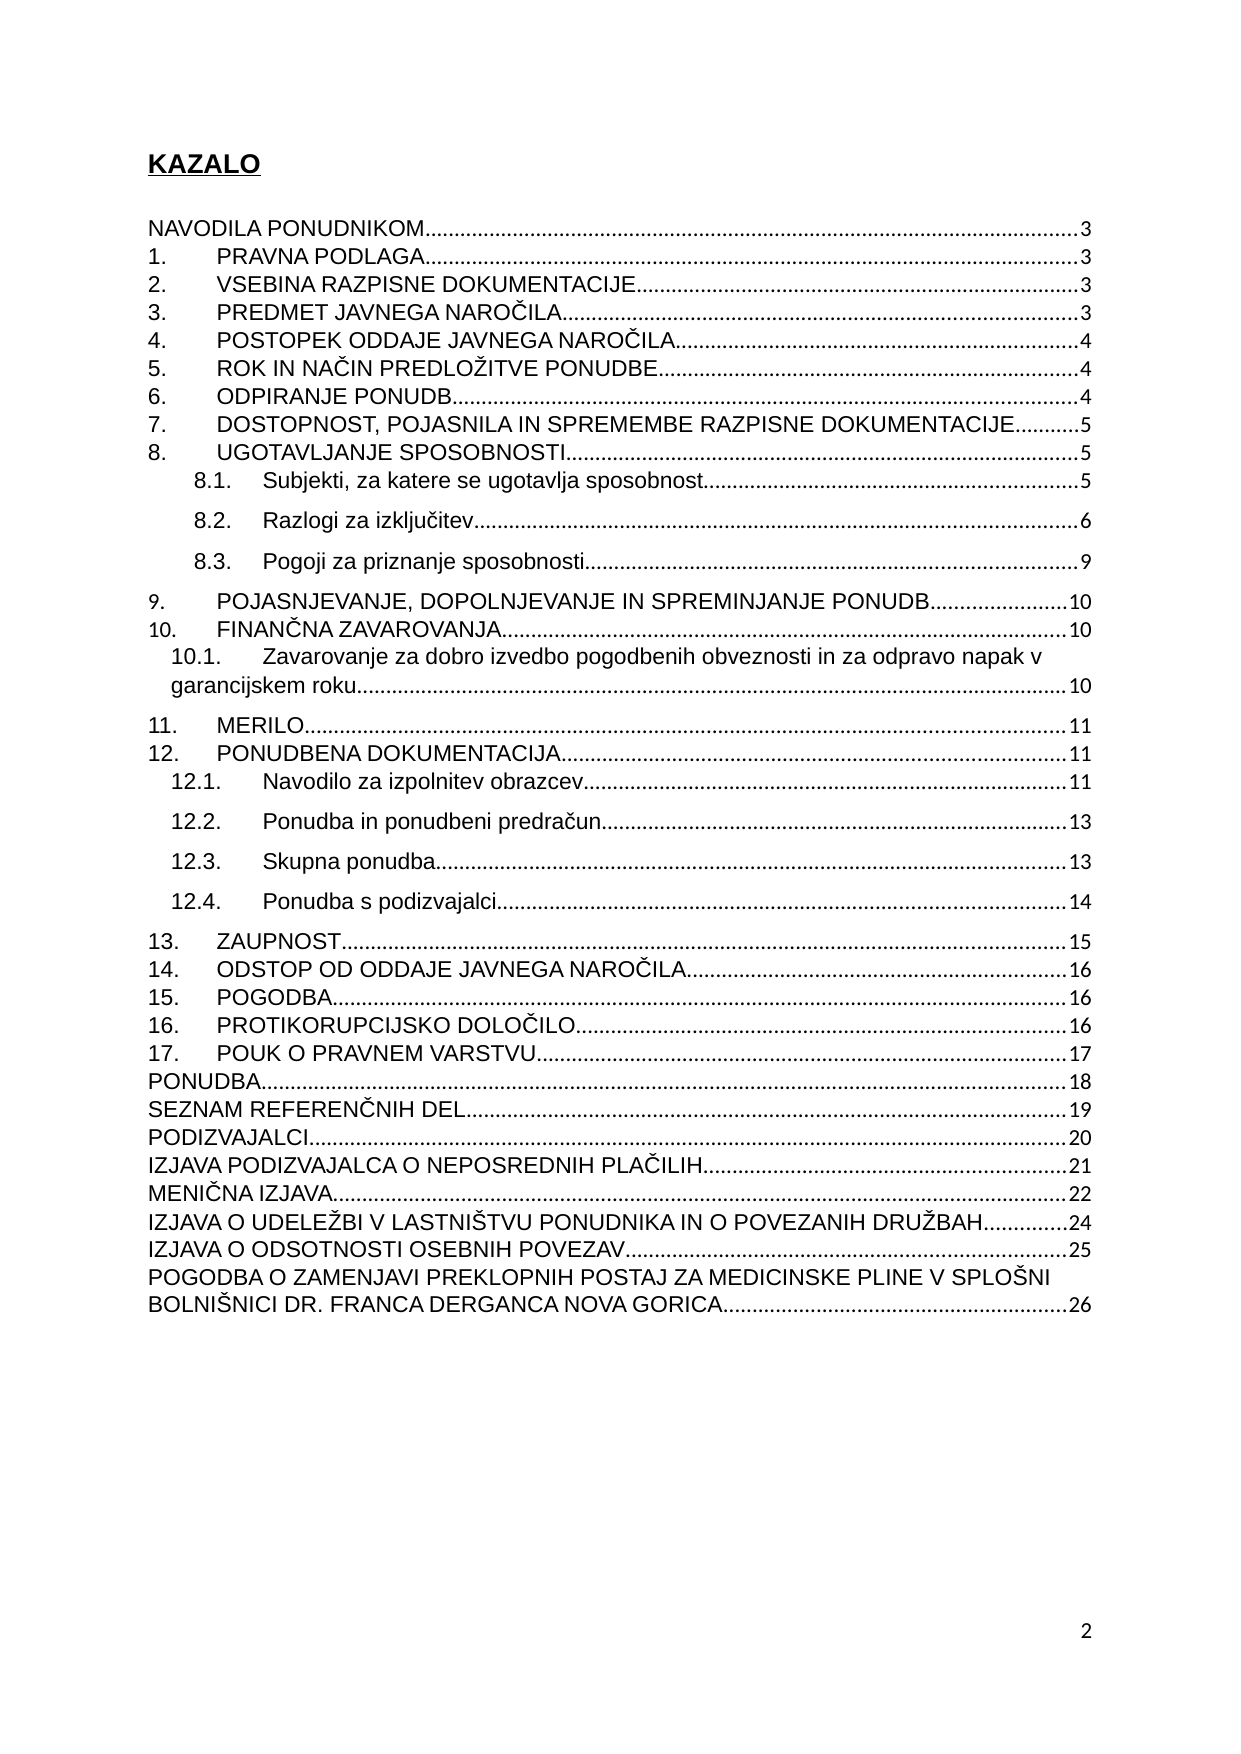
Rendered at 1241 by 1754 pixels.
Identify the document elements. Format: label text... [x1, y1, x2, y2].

text 15. POGODBA 16 [148, 983, 1092, 1011]
text 7. DOSTOPNOST, POJASNILA IN SPREMEMBE RAZPISNE DOKUMENTACIJE 5 [148, 411, 1092, 438]
text 12. PONUDBENA DOKUMENTACIJA 11 [148, 739, 1092, 767]
text NAVODILA PONUDNIKOM 3 [148, 214, 1092, 242]
text 12.3. Skupna ponudba 13 [171, 847, 1092, 875]
text 6. ODPIRANJE PONUDB 4 [148, 382, 1092, 411]
text KAZALO [148, 148, 1092, 179]
text SEZNAM REFERENČNIH DEL 19 [148, 1096, 1092, 1123]
text PODIZVAJALCI 20 [148, 1123, 1092, 1152]
text IZJAVA O ODSOTNOSTI OSEBNIH POVEZAV 25 [148, 1236, 1092, 1264]
text 12.1. Navodilo za izpolnitev obrazcev 11 [171, 767, 1092, 795]
text 13. ZAUPNOST 15 [148, 927, 1092, 955]
text 2. VSEBINA RAZPISNE DOKUMENTACIJE 3 [148, 270, 1092, 298]
text IZJAVA PODIZVAJALCA O NEPOSREDNIH PLAČILIH 21 [148, 1152, 1092, 1179]
text MENIČNA IZJAVA 22 [148, 1179, 1092, 1208]
text 8.3. Pogoji za priznanje sposobnosti 9 [193, 547, 1092, 575]
text 4. POSTOPEK ODDAJE JAVNEGA NAROČILA 4 [148, 326, 1092, 354]
text 16. PROTIKORUPCIJSKO DOLOČILO 16 [148, 1011, 1092, 1039]
text 17. POUK O PRAVNEM VARSTVU 17 [148, 1039, 1092, 1067]
text 12.2. Ponudba in ponudbeni predračun 13 [171, 807, 1092, 835]
text 12.4. Ponudba s podizvajalci 14 [171, 887, 1092, 915]
text IZJAVA O UDELEŽBI V LASTNIŠTVU PONUDNIKA IN O POVEZANIH DRUŽBAH 24 [148, 1208, 1092, 1236]
text 14. ODSTOP OD ODDAJE JAVNEGA NAROČILA 16 [148, 955, 1092, 983]
text 8.2. Razlogi za izključitev 6 [193, 507, 1092, 535]
text 11. MERILO 11 [148, 711, 1092, 739]
text 8.1. Subjekti, za katere se ugotavlja sposobnost 5 [193, 467, 1092, 494]
text 8. UGOTAVLJANJE SPOSOBNOSTI 5 [148, 438, 1092, 467]
text 1. PRAVNA PODLAGA 3 [148, 242, 1092, 270]
text PONUDBA 18 [148, 1067, 1092, 1096]
text 3. PREDMET JAVNEGA NAROČILA 3 [148, 298, 1092, 326]
text 10. FINANČNA ZAVAROVANJA 10 [148, 615, 1092, 643]
text 5. ROK IN NAČIN PREDLOŽITVE PONUDBE 4 [148, 354, 1092, 382]
text 9. POJASNJEVANJE, DOPOLNJEVANJE IN SPREMINJANJE PONUDB 10 [148, 587, 1092, 615]
text 10.1. Zavarovanje za dobro izvedbo pogodbenih obveznosti in za odpravo napak v garancijskem roku 10 [171, 643, 1092, 699]
text POGODBA O ZAMENJAVI PREKLOPNIH POSTAJ ZA MEDICINSKE PLINE V SPLOŠNI BOLNIŠNICI DR. FRANCA DERGANCA NOVA GORICA 26 [148, 1264, 1092, 1318]
